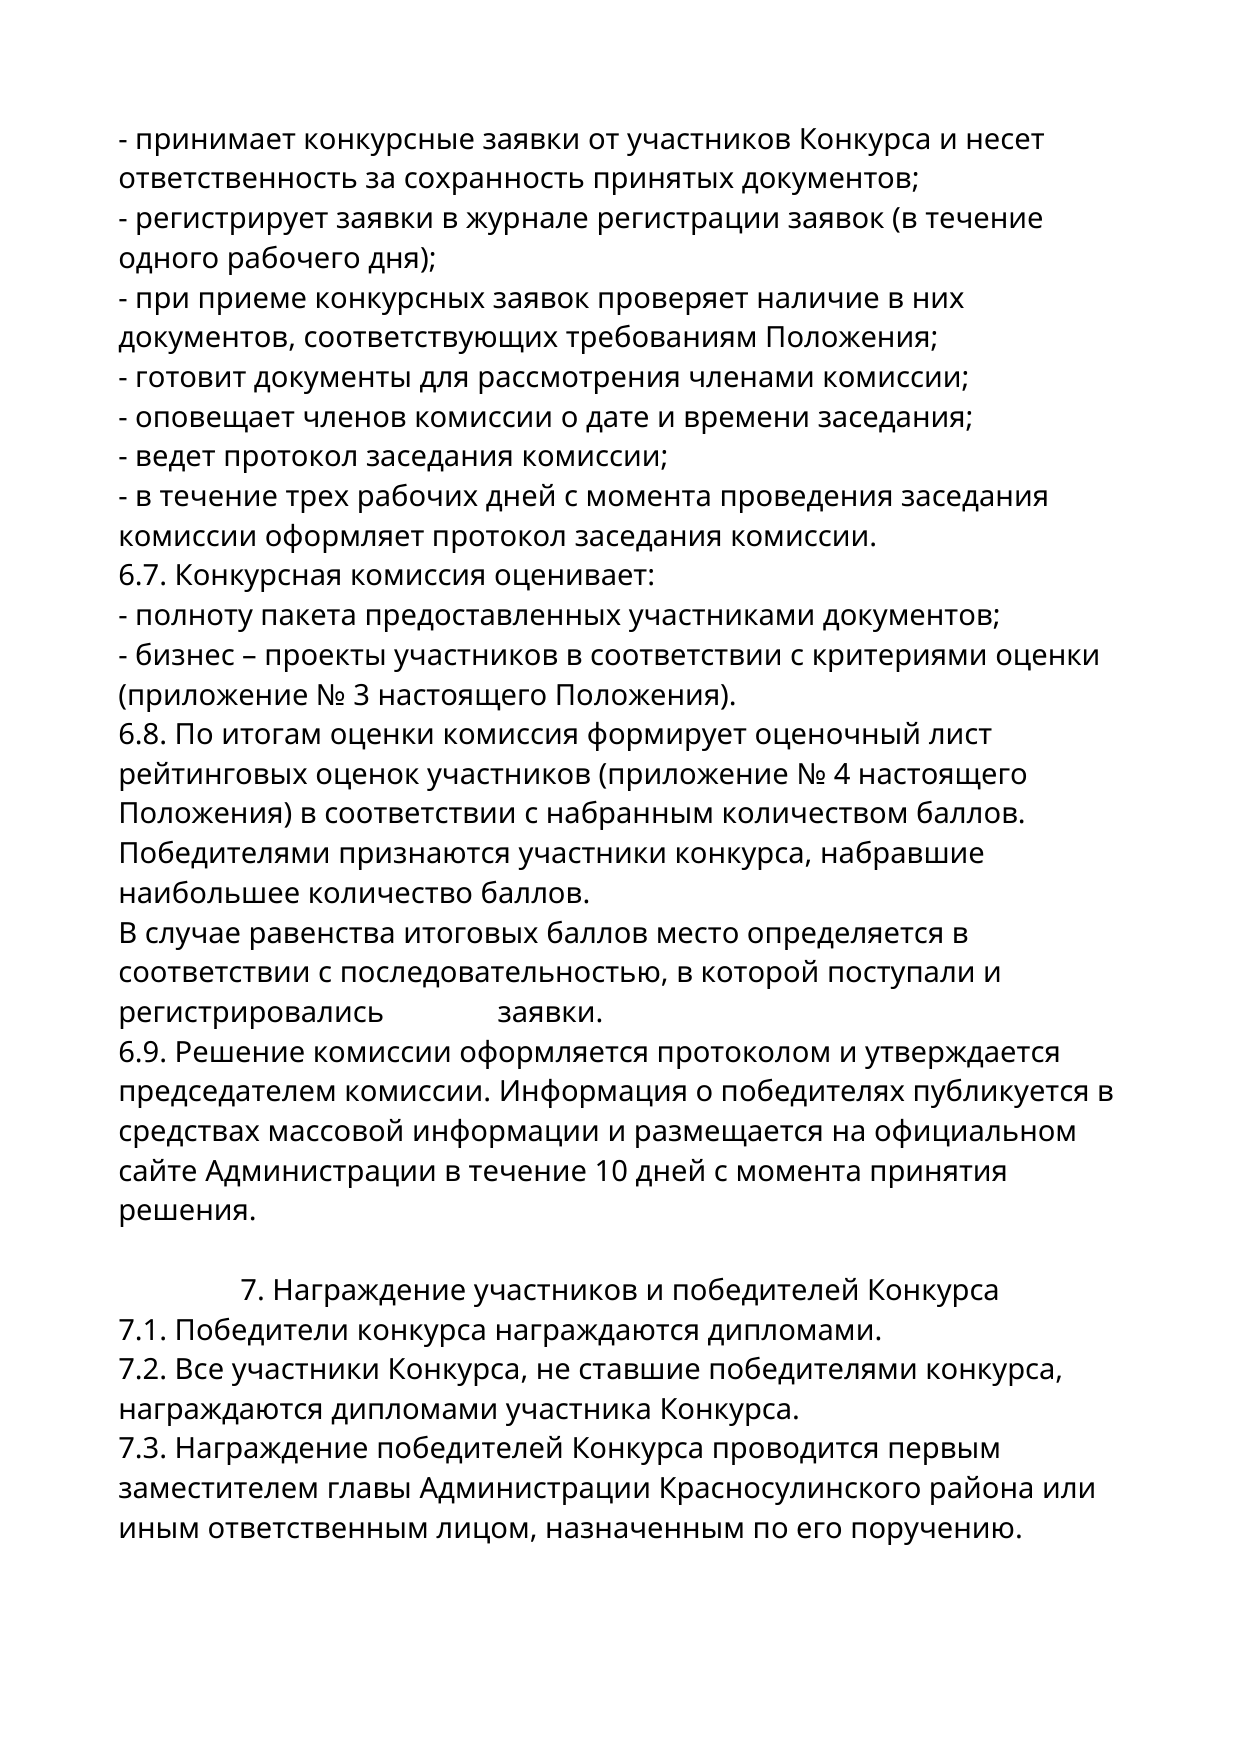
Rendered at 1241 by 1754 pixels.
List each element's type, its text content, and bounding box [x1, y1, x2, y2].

text - оповещает членов комиссии о дате и времени заседания; [118, 396, 1122, 436]
text - готовит документы для рассмотрения членами комиссии; [118, 356, 1122, 396]
text 7.1. Победители конкурса награждаются дипломами. [118, 1309, 1122, 1348]
text - бизнес – проекты участников в соответствии с критериями оценки (приложение № 3 настоящего Положения). [118, 634, 1122, 713]
text - при приеме конкурсных заявок проверяет наличие в них документов, соответствующих требованиям Положения; [118, 277, 1122, 356]
text - полноту пакета предоставленных участниками документов; [118, 594, 1122, 634]
text 6.8. По итогам оценки комиссия формирует оценочный лист рейтинговых оценок участников (приложение № 4 настоящего Положения) в соответствии с набранным количеством баллов. Победителями признаются участники конкурса, набравшие наибольшее количество баллов. [118, 713, 1122, 912]
text - принимает конкурсные заявки от участников Конкурса и несет ответственность за сохранность принятых документов; [118, 118, 1122, 197]
text 7. Награждение участников и победителей Конкурса [118, 1269, 1122, 1309]
text 7.3. Награждение победителей Конкурса проводится первым заместителем главы Администрации Красносулинского района или иным ответственным лицом, назначенным по его поручению. [118, 1428, 1122, 1547]
text - в течение трех рабочих дней с момента проведения заседания комиссии оформляет протокол заседания комиссии. [118, 475, 1122, 555]
text В случае равенства итоговых баллов место определяется в соответствии с последовательностью, в которой поступали и регистрировались заявки. [118, 912, 1122, 1031]
text 6.9. Решение комиссии оформляется протоколом и утверждается председателем комиссии. Информация о победителях публикуется в средствах массовой информации и размещается на официальном сайте Администрации в течение 10 дней с момента принятия решения. [118, 1031, 1122, 1229]
text - регистрирует заявки в журнале регистрации заявок (в течение одного рабочего дня); [118, 197, 1122, 277]
text 6.7. Конкурсная комиссия оценивает: [118, 555, 1122, 594]
text 7.2. Все участники Конкурса, не ставшие победителями конкурса, награждаются дипломами участника Конкурса. [118, 1348, 1122, 1428]
text - ведет протокол заседания комиссии; [118, 436, 1122, 475]
